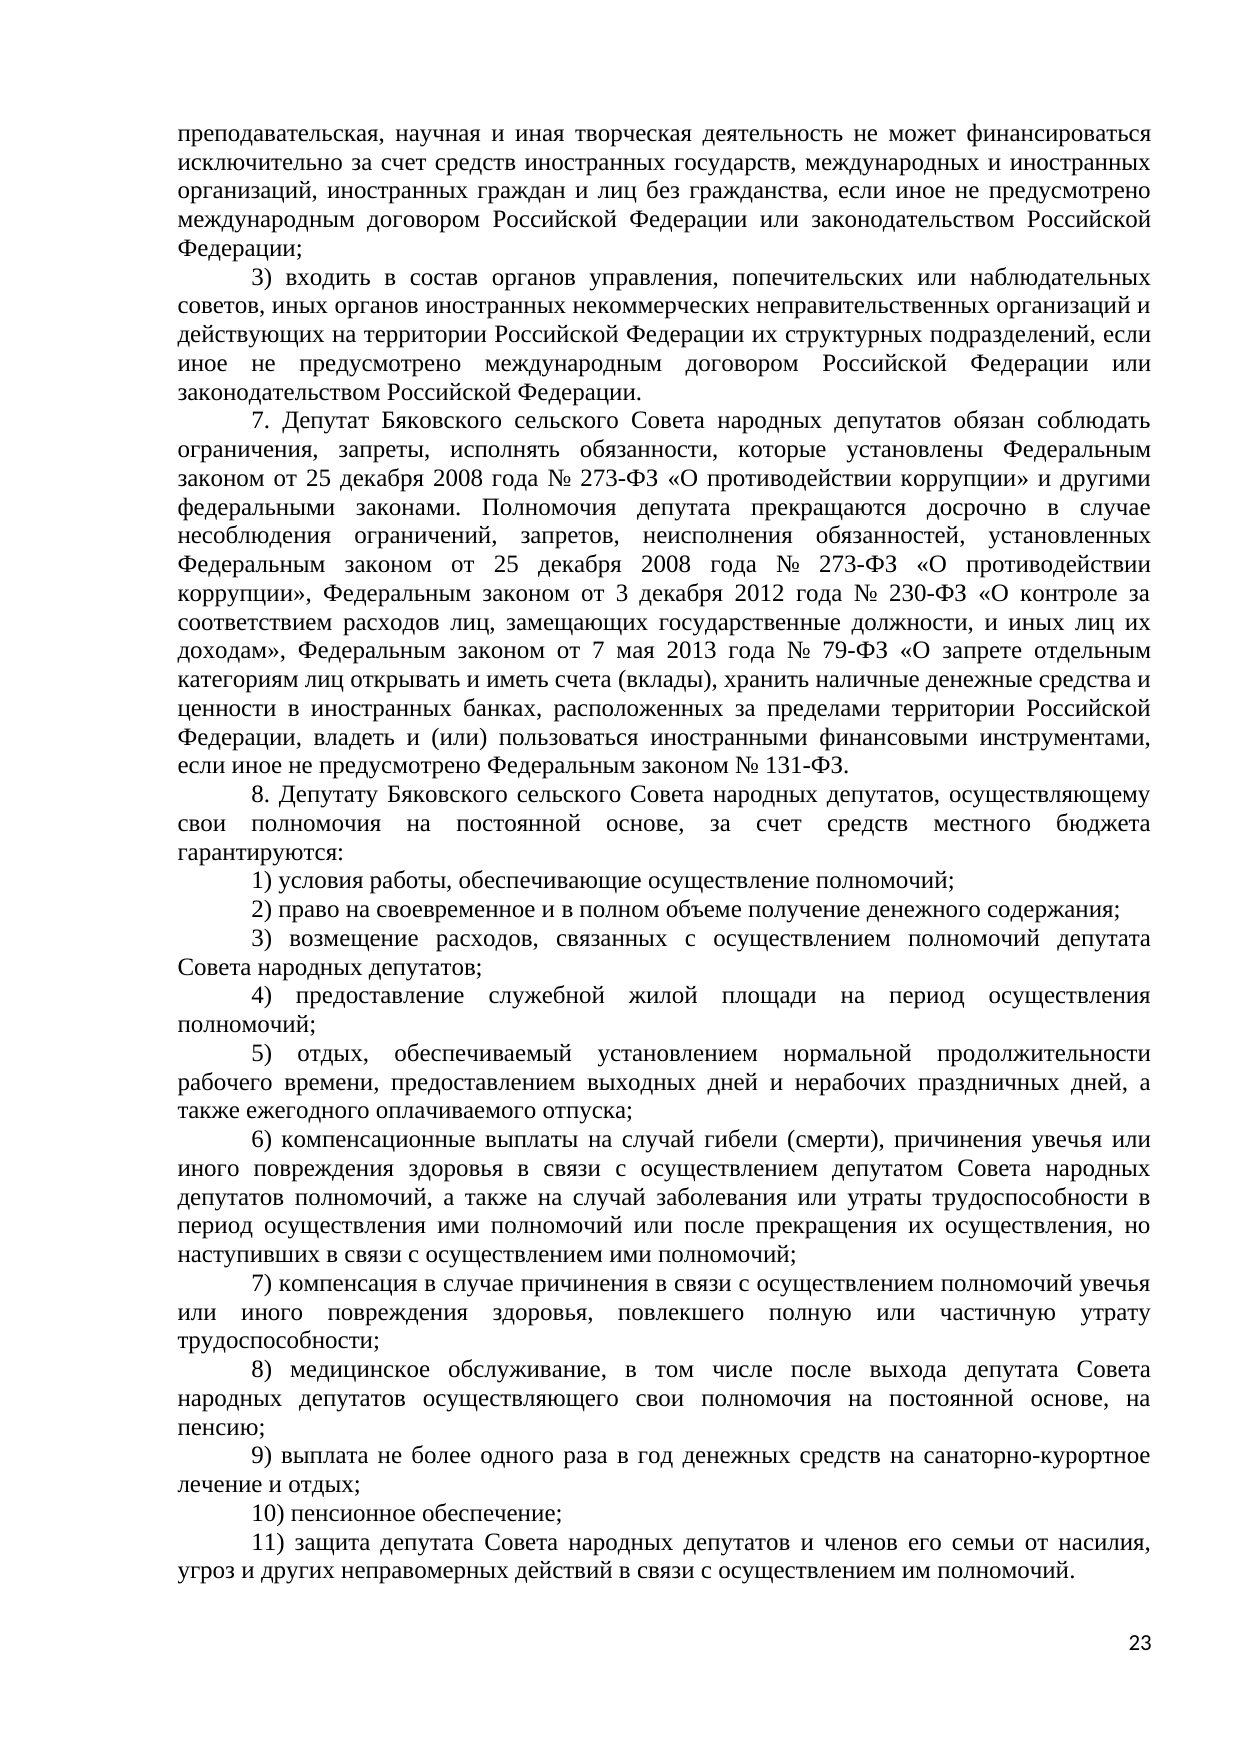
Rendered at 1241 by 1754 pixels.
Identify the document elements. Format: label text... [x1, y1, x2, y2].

text 9) выплата не более одного раза в год денежных средств на санаторно-курортное лечение и отдых; [177, 1441, 1152, 1498]
text 7) компенсация в случае причинения в связи с осуществлением полномочий увечья или иного повреждения здоровья, повлекшего полную или частичную утрату трудоспособности; [177, 1268, 1152, 1354]
text 7. Депутат Бяковского сельского Совета народных депутатов обязан соблюдать ограничения, запреты, исполнять обязанности, которые установлены Федеральным законом от 25 декабря 2008 года № 273-ФЗ «О противодействии коррупции» и другими федеральными законами. Полномочия депутата прекращаются досрочно в случае несоблюдения ограничений, запретов, неисполнения обязанностей, установленных Федеральным законом от 25 декабря 2008 года № 273-ФЗ «О противодействии коррупции», Федеральным законом от 3 декабря 2012 года № 230-ФЗ «О контроле за соответствием расходов лиц, замещающих государственные должности, и иных лиц их доходам», Федеральным законом от 7 мая 2013 года № 79-ФЗ «О запрете отдельным категориям лиц открывать и иметь счета (вклады), хранить наличные денежные средства и ценности в иностранных банках, расположенных за пределами территории Российской Федерации, владеть и (или) пользоваться иностранными финансовыми инструментами, если иное не предусмотрено Федеральным законом № 131-ФЗ. [177, 406, 1152, 779]
text 6) компенсационные выплаты на случай гибели (смерти), причинения увечья или иного повреждения здоровья в связи с осуществлением депутатом Совета народных депутатов полномочий, а также на случай заболевания или утраты трудоспособности в период осуществления ими полномочий или после прекращения их осуществления, но наступивших в связи с осуществлением ими полномочий; [177, 1124, 1152, 1268]
text 3) возмещение расходов, связанных с осуществлением полномочий депутата Совета народных депутатов; [177, 923, 1152, 981]
text 3) входить в состав органов управления, попечительских или наблюдательных советов, иных органов иностранных некоммерческих неправительственных организаций и действующих на территории Российской Федерации их структурных подразделений, если иное не предусмотрено международным договором Российской Федерации или законодательством Российской Федерации. [177, 262, 1152, 406]
text 10) пенсионное обеспечение; [177, 1498, 1152, 1527]
text 1) условия работы, обеспечивающие осуществление полномочий; [177, 866, 1152, 894]
text 11) защита депутата Совета народных депутатов и членов его семьи от насилия, угроз и других неправомерных действий в связи с осуществлением им полномочий. [177, 1527, 1152, 1584]
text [177, 118, 1152, 262]
text 2) право на своевременное и в полном объеме получение денежного содержания; [177, 894, 1152, 923]
text 4) предоставление служебной жилой площади на период осуществления полномочий; [177, 981, 1152, 1038]
text 8) медицинское обслуживание, в том числе после выхода депутата Совета народных депутатов осуществляющего свои полномочия на постоянной основе, на пенсию; [177, 1354, 1152, 1441]
text 5) отдых, обеспечиваемый установлением нормальной продолжительности рабочего времени, предоставлением выходных дней и нерабочих праздничных дней, а также ежегодного оплачиваемого отпуска; [177, 1038, 1152, 1124]
text 8. Депутату Бяковского сельского Совета народных депутатов, осуществляющему свои полномочия на постоянной основе, за счет средств местного бюджета гарантируются: [177, 779, 1152, 866]
